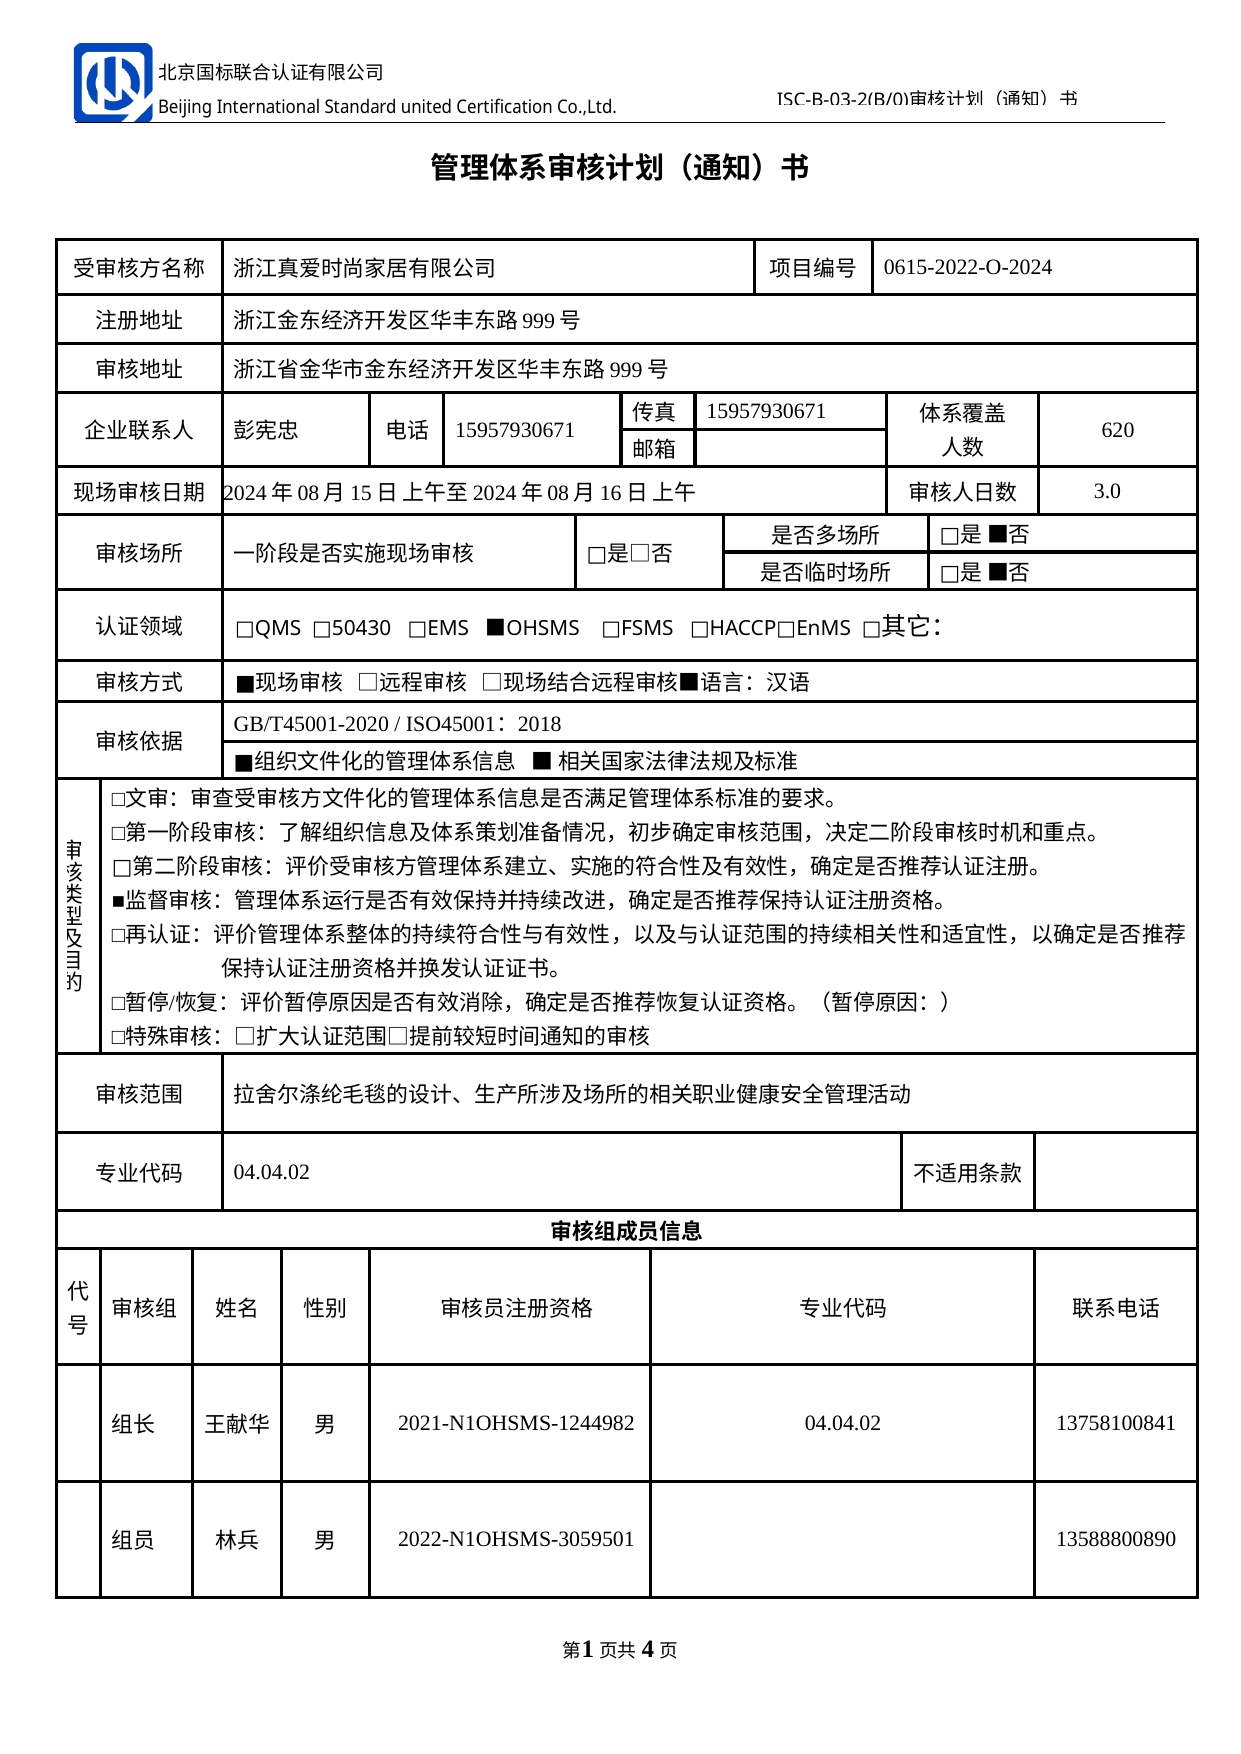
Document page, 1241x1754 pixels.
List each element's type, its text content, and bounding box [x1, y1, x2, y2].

table_cell □QMS □50430 □EMS ■OHSMS □FSMS □HACCP□EnMS □其它： [224, 591, 1196, 658]
table_cell 审核范围 [58, 1055, 221, 1131]
table_cell 04.04.02 [224, 1134, 900, 1209]
table_header 项目编号 [756, 241, 871, 293]
table_cell 审核方式 [58, 662, 221, 700]
table_cell 不适用条款 [903, 1134, 1033, 1209]
table_cell 浙江省金华市金东经济开发区华丰东路999号 [224, 345, 1196, 391]
table_cell 审核员注册资格 [371, 1250, 649, 1363]
table_cell 620 [1040, 394, 1196, 465]
table_cell 性别 [283, 1250, 368, 1363]
table_cell [697, 431, 885, 465]
table_cell 15957930671 [445, 394, 619, 465]
table_cell 审核人日数 [888, 468, 1037, 513]
table_cell 专业代码 [58, 1134, 221, 1209]
table_cell 审核场所 [58, 516, 221, 587]
table_cell 13758100841 [1036, 1366, 1196, 1479]
table_cell ■现场审核 □远程审核 □现场结合远程审核■语言：汉语 [224, 662, 1196, 700]
table_cell 审核组 [102, 1250, 191, 1363]
table_cell 王献华 [194, 1366, 280, 1479]
table_cell 审核地址 [58, 345, 221, 391]
table_cell 企业联系人 [58, 394, 221, 465]
table_cell 代号 [58, 1250, 99, 1363]
table_cell [1036, 1134, 1196, 1209]
table_cell 邮箱 [623, 431, 693, 465]
table_cell 2024年08月15日 上午至2024年08月16日 上午 [224, 468, 885, 513]
table_cell 审核类型及目的 [58, 780, 99, 1052]
table_cell 一阶段是否实施现场审核 [224, 516, 574, 587]
table_cell □文审：审查受审核方文件化的管理体系信息是否满足管理体系标准的要求。 □第一阶段审核：了解组织信息及体系策划准备情况，初步确定审核范围，决定二阶段审核时机和重点。 □第二阶段审核：评价受审核方管理体系建立、实施的符合性及有效性，确定是否推荐认证注册。 ■监督审核：管理体系运行是否有效保持并持续改进，确定是否推荐保持认证注册资格。 □再认证：评价管理体系整体的持续符合性与有效性，以及与认证范围的持续相关性和适宜性，以确定是否推荐保持认证注册资格并换发认证证书。 □暂停/恢复：评价暂停原因是否有效消除，确定是否推荐恢复认证资格。（暂停原因：） □特殊审核：□扩大认证范围□提前较短时间通知的审核 [102, 780, 1196, 1052]
table_cell 现场审核日期 [58, 468, 221, 513]
picture [73, 43, 153, 123]
table_cell 传真 [623, 394, 693, 428]
table_cell 04.04.02 [652, 1366, 1033, 1479]
table_cell 电话 [371, 394, 442, 465]
table_cell 男 [283, 1366, 368, 1479]
table_cell 15957930671 [697, 394, 885, 428]
text 管理体系审核计划（通知）书 [75, 131, 1165, 199]
table_cell [58, 1366, 99, 1479]
table_cell 林兵 [194, 1483, 280, 1596]
table_cell 组员 [102, 1483, 191, 1596]
table_cell 男 [283, 1483, 368, 1596]
table_header 受审核方名称 [58, 241, 221, 293]
table_cell 浙江金东经济开发区华丰东路999号 [224, 296, 1196, 342]
table_cell □是□否 [577, 516, 722, 587]
table_cell 彭宪忠 [224, 394, 368, 465]
table_cell □是 ■否 [930, 516, 1196, 550]
table_cell ■组织文件化的管理体系信息 ■ 相关国家法律法规及标准 [224, 743, 1196, 777]
table_cell 组长 [102, 1366, 191, 1479]
table_cell □是 ■否 [930, 554, 1196, 587]
table_cell [652, 1483, 1033, 1596]
table_cell 2021-N1OHSMS-1244982 [371, 1366, 649, 1479]
table_cell 拉舍尔涤纶毛毯的设计、生产所涉及场所的相关职业健康安全管理活动 [224, 1055, 1196, 1131]
table_header 0615-2022-O-2024 [874, 241, 1196, 293]
table_cell [58, 1483, 99, 1596]
table_cell 审核组成员信息 [58, 1212, 1196, 1247]
table_cell 体系覆盖 人数 [888, 394, 1037, 465]
table_cell 13588800890 [1036, 1483, 1196, 1596]
table_cell 是否多场所 [725, 516, 927, 550]
table_cell GB/T45001-2020 / ISO45001：2018 [224, 703, 1196, 740]
table_cell 2022-N1OHSMS-3059501 [371, 1483, 649, 1596]
table_cell 注册地址 [58, 296, 221, 342]
table_cell 是否临时场所 [725, 554, 927, 587]
table_cell 联系电话 [1036, 1250, 1196, 1363]
table_cell 3.0 [1040, 468, 1196, 513]
table_cell 认证领域 [58, 591, 221, 658]
table_cell 专业代码 [652, 1250, 1033, 1363]
table_cell 姓名 [194, 1250, 280, 1363]
table_header 浙江真爱时尚家居有限公司 [224, 241, 753, 293]
table_cell 审核依据 [58, 703, 221, 777]
